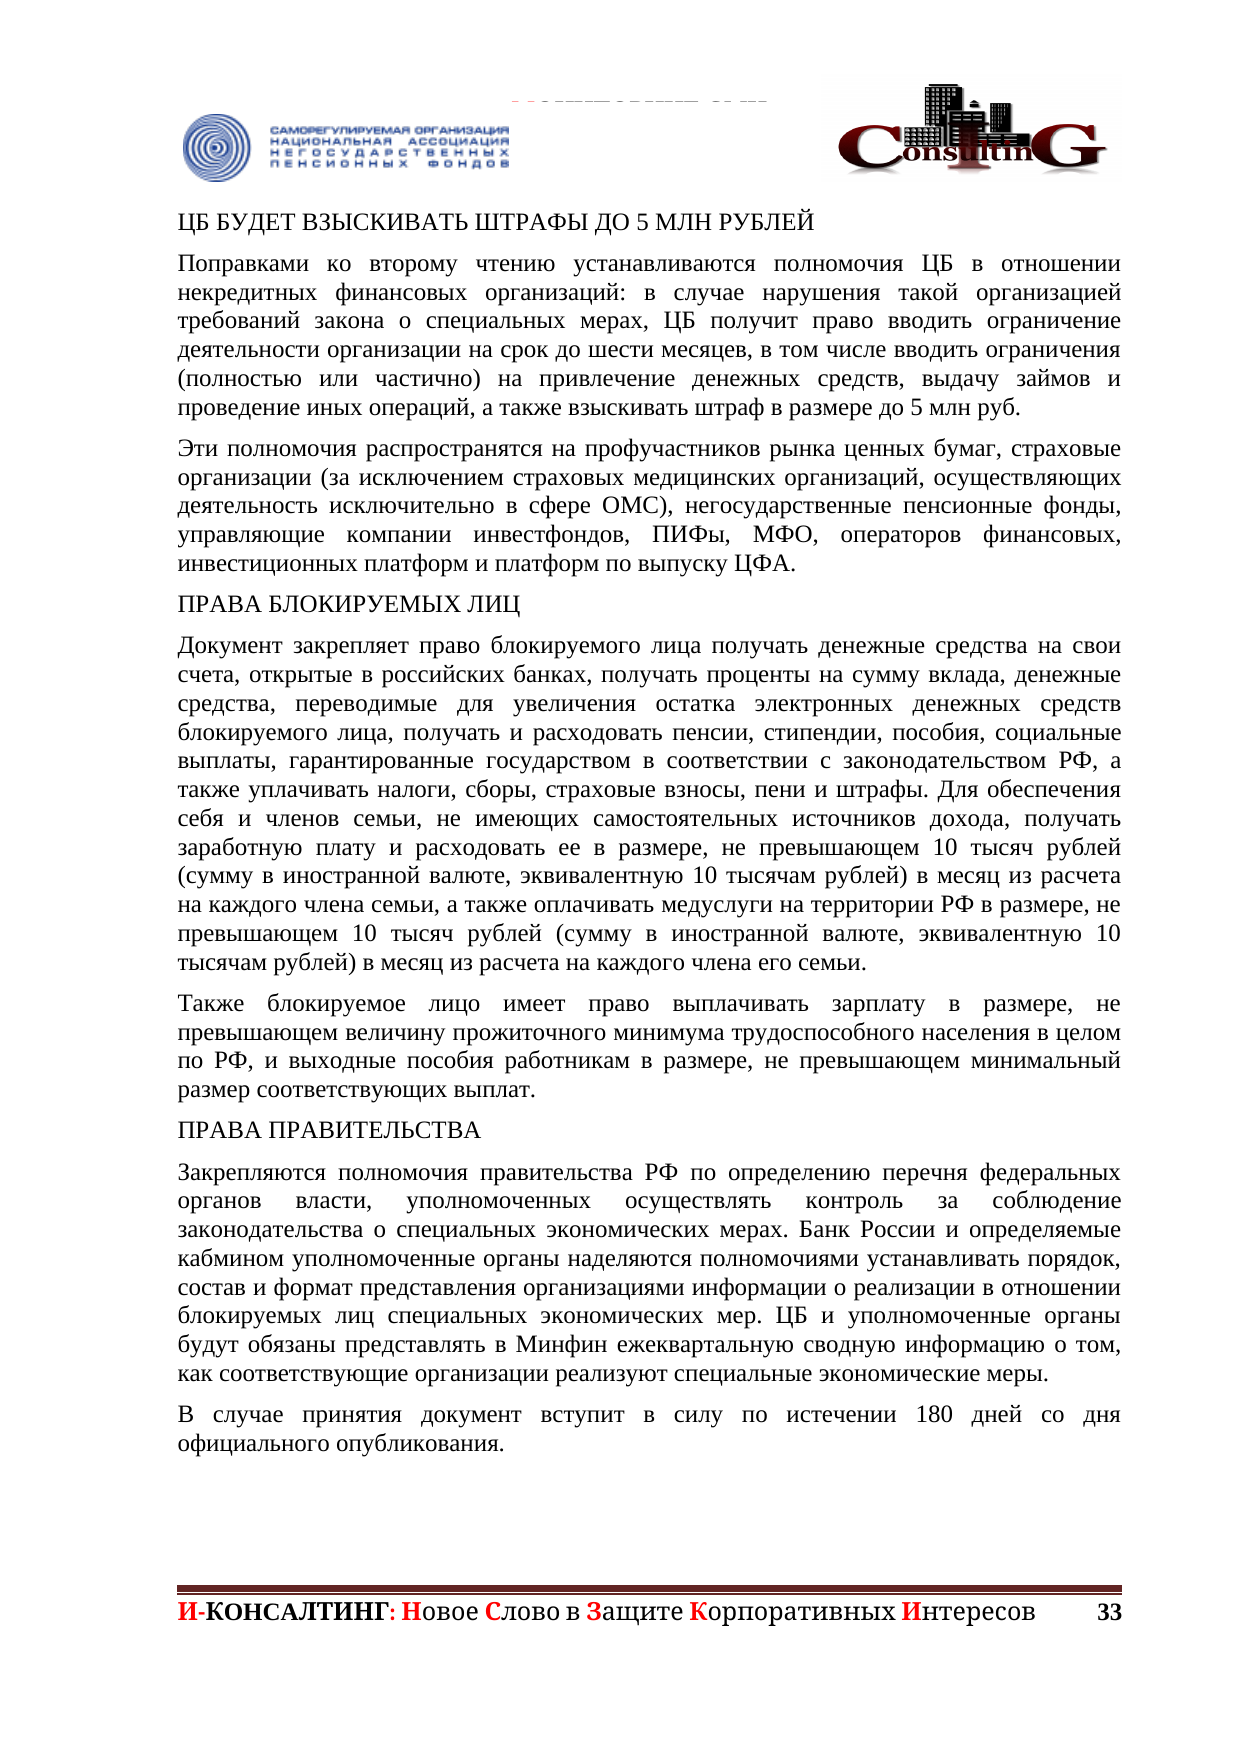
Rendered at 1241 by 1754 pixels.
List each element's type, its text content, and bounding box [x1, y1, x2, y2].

text Закрепляются полномочия правительства РФ по определению перечня федеральных органов власти, уполномоченных осуществлять контроль за соблюдение законодательства о специальных экономических мерах. Банк России и определяемые кабмином уполномоченные органы наделяются полномочиями устанавливать порядок, состав и формат представления организациями информации о реализации в отношении блокируемых лиц специальных экономических мер. ЦБ и уполномоченные органы будут обязаны представлять в Минфин ежеквартальную сводную информацию о том, как соответствующие организации реализуют специальные экономические меры. [177, 1157, 1122, 1387]
text Поправками ко второму чтению устанавливаются полномочия ЦБ в отношении некредитных финансовых организаций: в случае нарушения такой организацией требований закона о специальных мерах, ЦБ получит право вводить ограничение деятельности организации на срок до шести месяцев, в том числе вводить ограничения (полностью или частично) на привлечение денежных средств, выдачу займов и проведение иных операций, а также взыскивать штраф в размере до 5 млн руб. [177, 248, 1122, 421]
picture [183, 114, 509, 182]
text Также блокируемое лицо имеет право выплачивать зарплату в размере, не превышающем величину прожиточного минимума трудоспособного населения в целом по РФ, и выходные пособия работникам в размере, не превышающем минимальный размер соответствующих выплат. [177, 988, 1122, 1103]
text Эти полномочия распространятся на профучастников рынка ценных бумаг, страховые организации (за исключением страховых медицинских организаций, осуществляющих деятельность исключительно в сфере ОМС), негосударственные пенсионные фонды, управляющие компании инвестфондов, ПИФы, МФО, операторов финансовых, инвестиционных платформ и платформ по выпуску ЦФА. [177, 433, 1122, 577]
picture [821, 73, 1122, 182]
text ПРАВА ПРАВИТЕЛЬСТВА [177, 1116, 1122, 1144]
text ПРАВА БЛОКИРУЕМЫХ ЛИЦ [177, 589, 1122, 618]
text Документ закрепляет право блокируемого лица получать денежные средства на свои счета, открытые в российских банках, получать проценты на сумму вклада, денежные средства, переводимые для увеличения остатка электронных денежных средств блокируемого лица, получать и расходовать пенсии, стипендии, пособия, социальные выплаты, гарантированные государством в соответствии с законодательством РФ, а также уплачивать налоги, сборы, страховые взносы, пени и штрафы. Для обеспечения себя и членов семьи, не имеющих самостоятельных источников дохода, получать заработную плату и расходовать ее в размере, не превышающем 10 тысяч рублей (сумму в иностранной валюте, эквивалентную 10 тысячам рублей) в месяц из расчета на каждого члена семьи, а также оплачивать медуслуги на территории РФ в размере, не превышающем 10 тысяч рублей (сумму в иностранной валюте, эквивалентную 10 тысячам рублей) в месяц из расчета на каждого члена его семьи. [177, 631, 1122, 976]
text В случае принятия документ вступит в силу по истечении 180 дней со дня официального опубликования. [177, 1399, 1122, 1457]
text ЦБ БУДЕТ ВЗЫСКИВАТЬ ШТРАФЫ ДО 5 МЛН РУБЛЕЙ [177, 207, 1122, 236]
